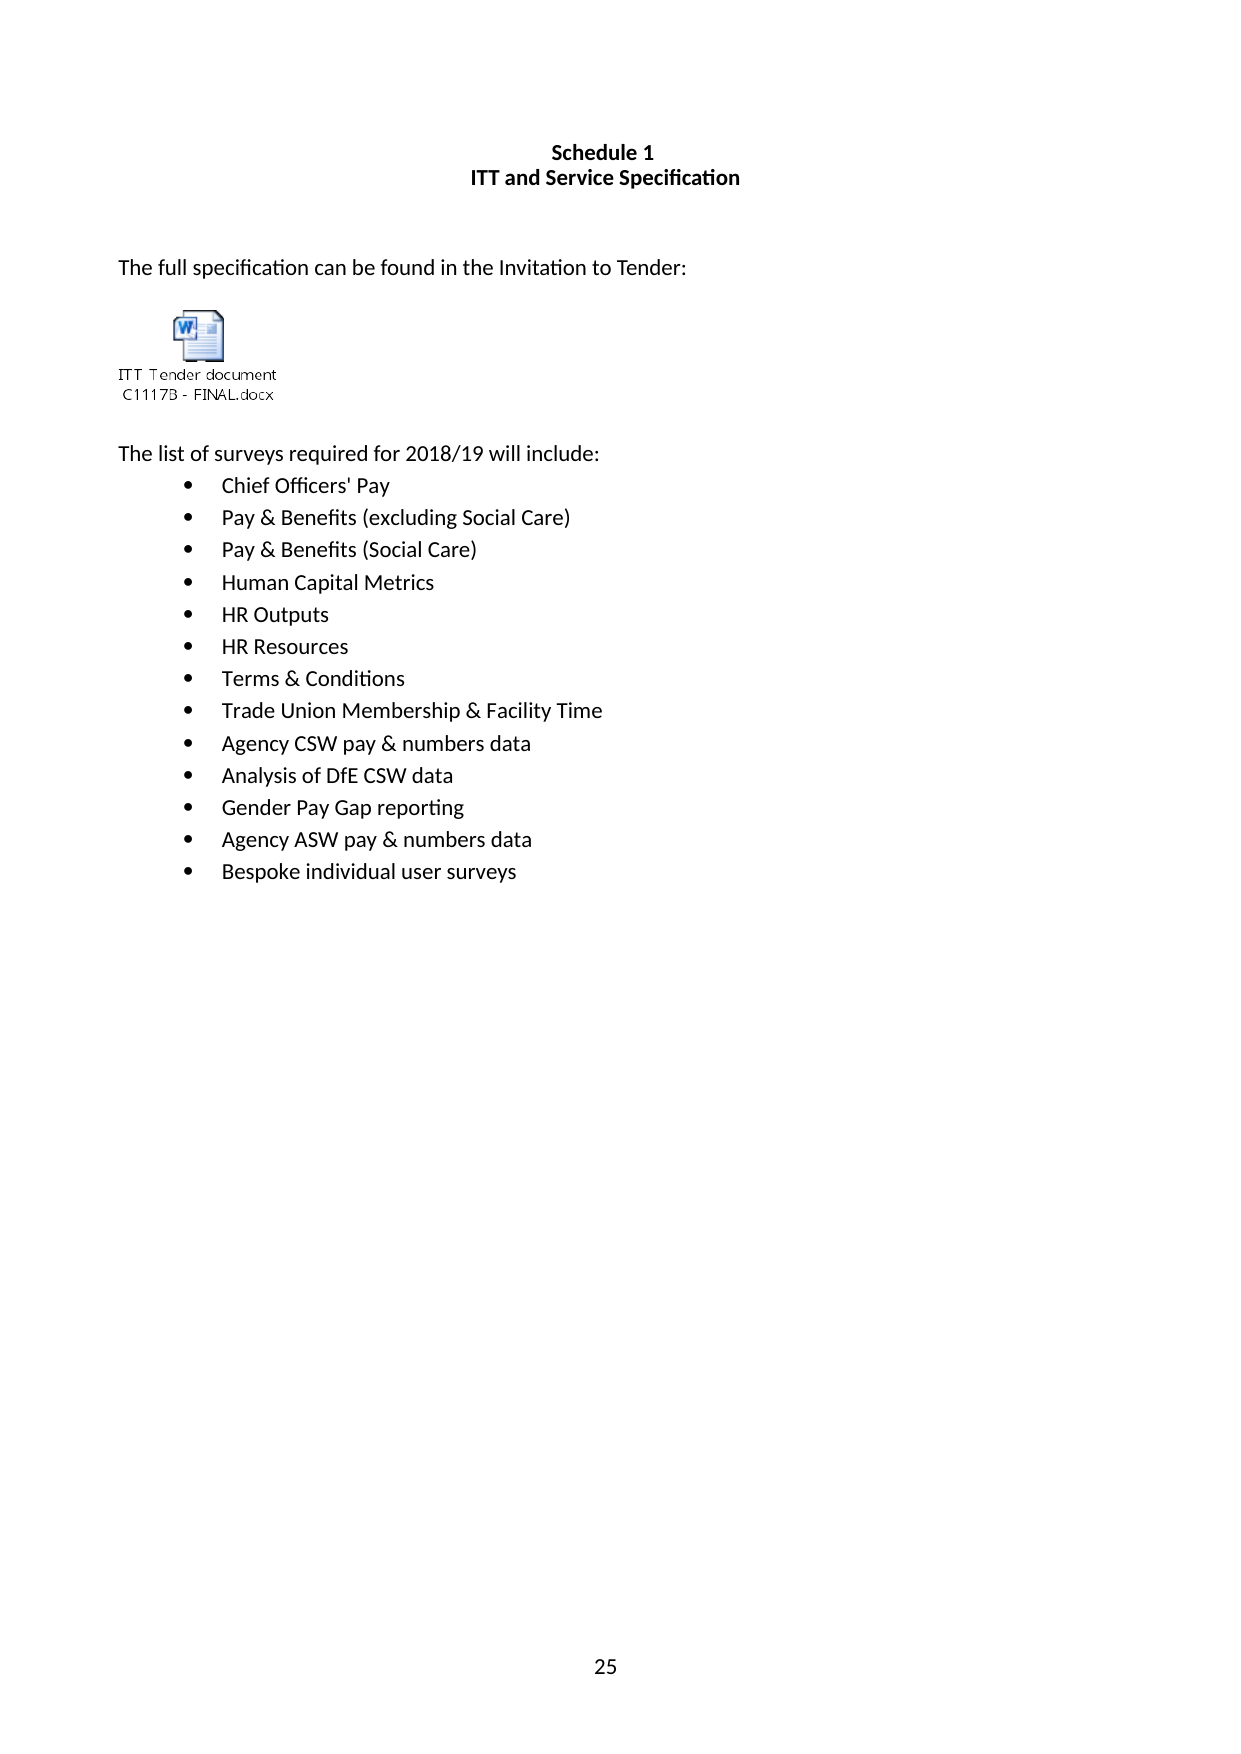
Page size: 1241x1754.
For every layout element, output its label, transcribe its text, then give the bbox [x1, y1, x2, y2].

text The full specification can be found in the Invitation to Tender: [118, 253, 1093, 281]
list HR Outputs [184, 600, 1093, 628]
list Human Capital Metrics [184, 568, 1093, 596]
list HR Resources [184, 632, 1093, 660]
list Pay & Benefits (Social Care) [184, 536, 1093, 564]
list Terms & Conditions [184, 664, 1093, 692]
list Agency CSW pay & numbers data [184, 729, 1093, 757]
list Trade Union Membership & Facility Time [184, 697, 1093, 724]
text The list of surveys required for 2018/19 will include: [118, 439, 1093, 467]
list Analysis of DfE CSW data [184, 761, 1093, 789]
list Pay & Benefits (excluding Social Care) [184, 503, 1093, 531]
list Chief Officers' Pay [184, 471, 1093, 499]
text Schedule 1 ITT and Service Specification [118, 140, 1093, 190]
list Bespoke individual user surveys [184, 857, 1093, 886]
list Gender Pay Gap reporting [184, 793, 1093, 821]
list Agency ASW pay & numbers data [184, 825, 1093, 853]
